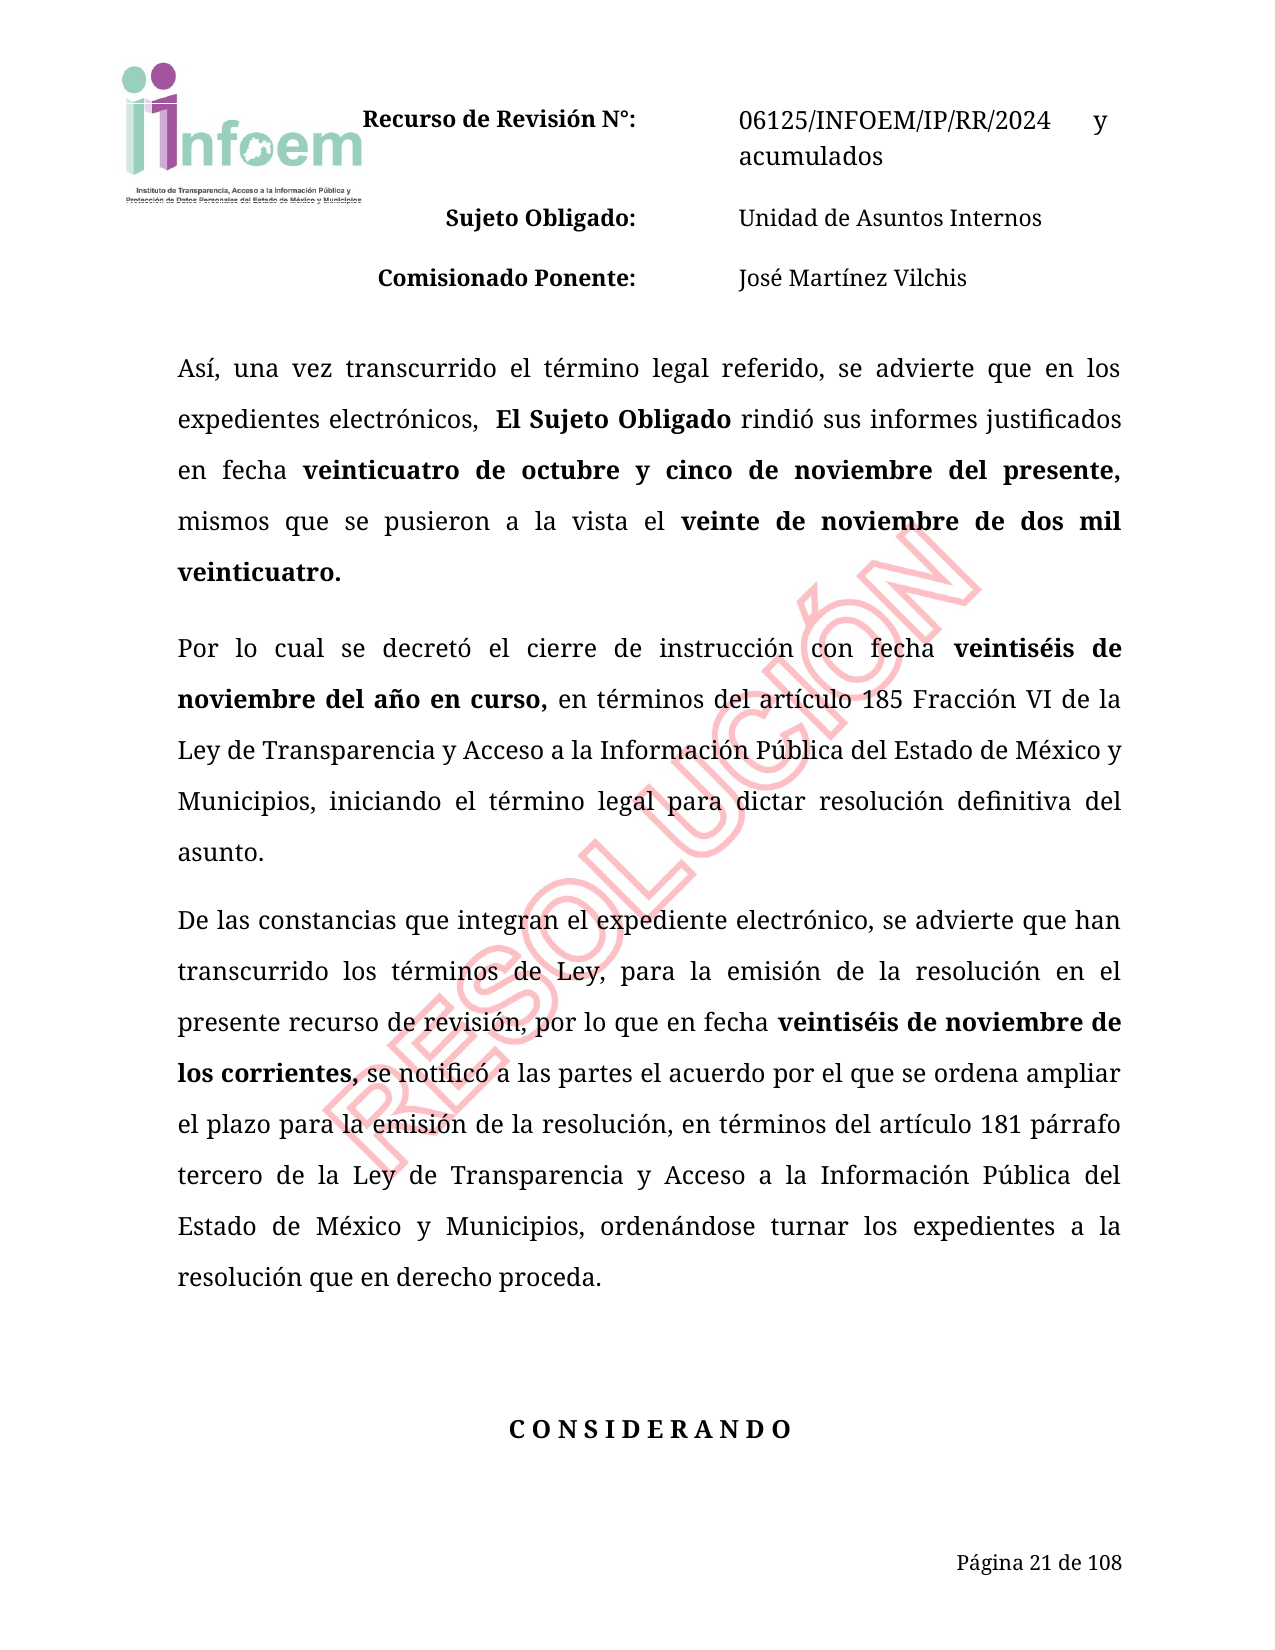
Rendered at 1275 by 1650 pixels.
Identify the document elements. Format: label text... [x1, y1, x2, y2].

picture [3, 2, 1268, 1650]
text C O N S I D E R A N D O [177, 1412, 1122, 1446]
text Por lo cual se decretó el cierre de instrucción con fecha veintiséis de noviembre del año en curso, en términos del artículo 185 Fracción VI de la Ley de Transparencia y Acceso a la Información Pública del Estado de México y Municipios, iniciando el término legal para dictar resolución definitiva del asunto. [177, 631, 1122, 869]
text De las constancias que integran el expediente electrónico, se advierte que han transcurrido los términos de Ley, para la emisión de la resolución en el presente recurso de revisión, por lo que en fecha veintiséis de noviembre de los corrientes, se notificó a las partes el acuerdo por el que se ordena ampliar el plazo para la emisión de la resolución, en términos del artículo 181 párrafo tercero de la Ley de Transparencia y Acceso a la Información Pública del Estado de México y Municipios, ordenándose turnar los expedientes a la resolución que en derecho proceda. [177, 902, 1122, 1294]
text Así, una vez transcurrido el término legal referido, se advierte que en los expedientes electrónicos, El Sujeto Obligado rindió sus informes justificados en fecha veinticuatro de octubre y cinco de noviembre del presente, mismos que se pusieron a la vista el veinte de noviembre de dos mil veinticuatro. [177, 350, 1122, 588]
